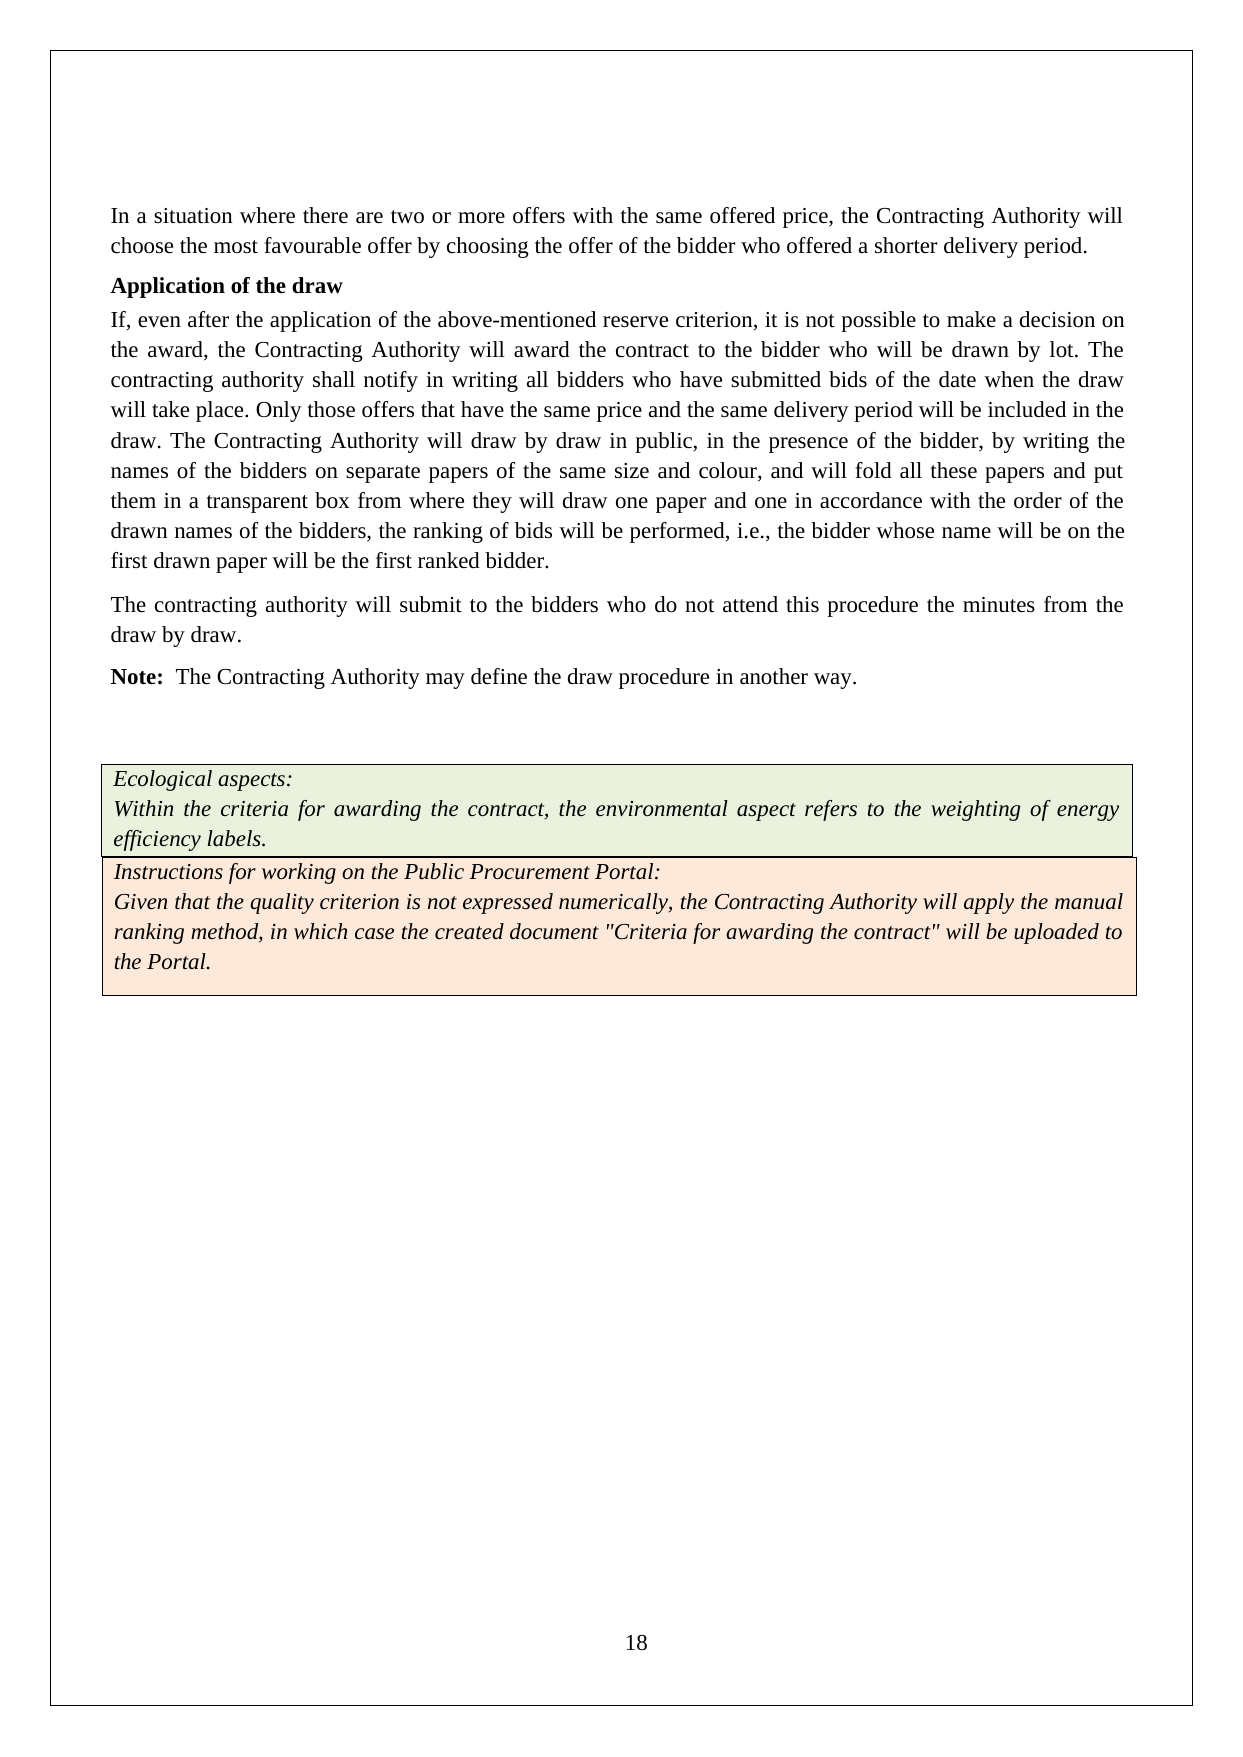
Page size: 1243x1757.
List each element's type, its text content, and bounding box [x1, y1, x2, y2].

text In a situation where there are two or more offers with the same offered price, the Contracting Authority will choose the most favourable offer by choosing the offer of the bidder who offered a shorter delivery period. [110, 202, 1126, 259]
table_header Ecological aspects: Within the criteria for awarding the contract, the environmental aspect refers to the weighting of energy efficiency labels. [102, 765, 1132, 856]
text If, even after the application of the above-mentioned reserve criterion, it is not possible to make a decision on the award, the Contracting Authority will award the contract to the bidder who will be drawn by lot. The contracting authority shall notify in writing all bidders who have submitted bids of the date when the draw will take place. Only those offers that have the same price and the same delivery period will be included in the draw. The Contracting Authority will draw by draw in public, in the presence of the bidder, by writing the names of the bidders on separate papers of the same size and colour, and will fold all these papers and put them in a transparent box from where they will draw one paper and one in accordance with the order of the drawn names of the bidders, the ranking of bids will be performed, i.e., the bidder whose name will be on the first drawn paper will be the first ranked bidder. [110, 306, 1127, 574]
text The contracting authority will submit to the bidders who do not attend this procedure the minutes from the draw by draw. [110, 591, 1126, 647]
subtitle Application of the draw [110, 272, 1184, 298]
table_header Instructions for working on the Public Procurement Portal: Given that the quality criterion is not expressed numerically, the Contracting Authority will apply the manual ranking method, in which case the created document "Criteria for awarding the contract" will be uploaded to the Portal. [103, 858, 1136, 995]
text Note: The Contracting Authority may define the draw procedure in another way. [110, 663, 1184, 690]
